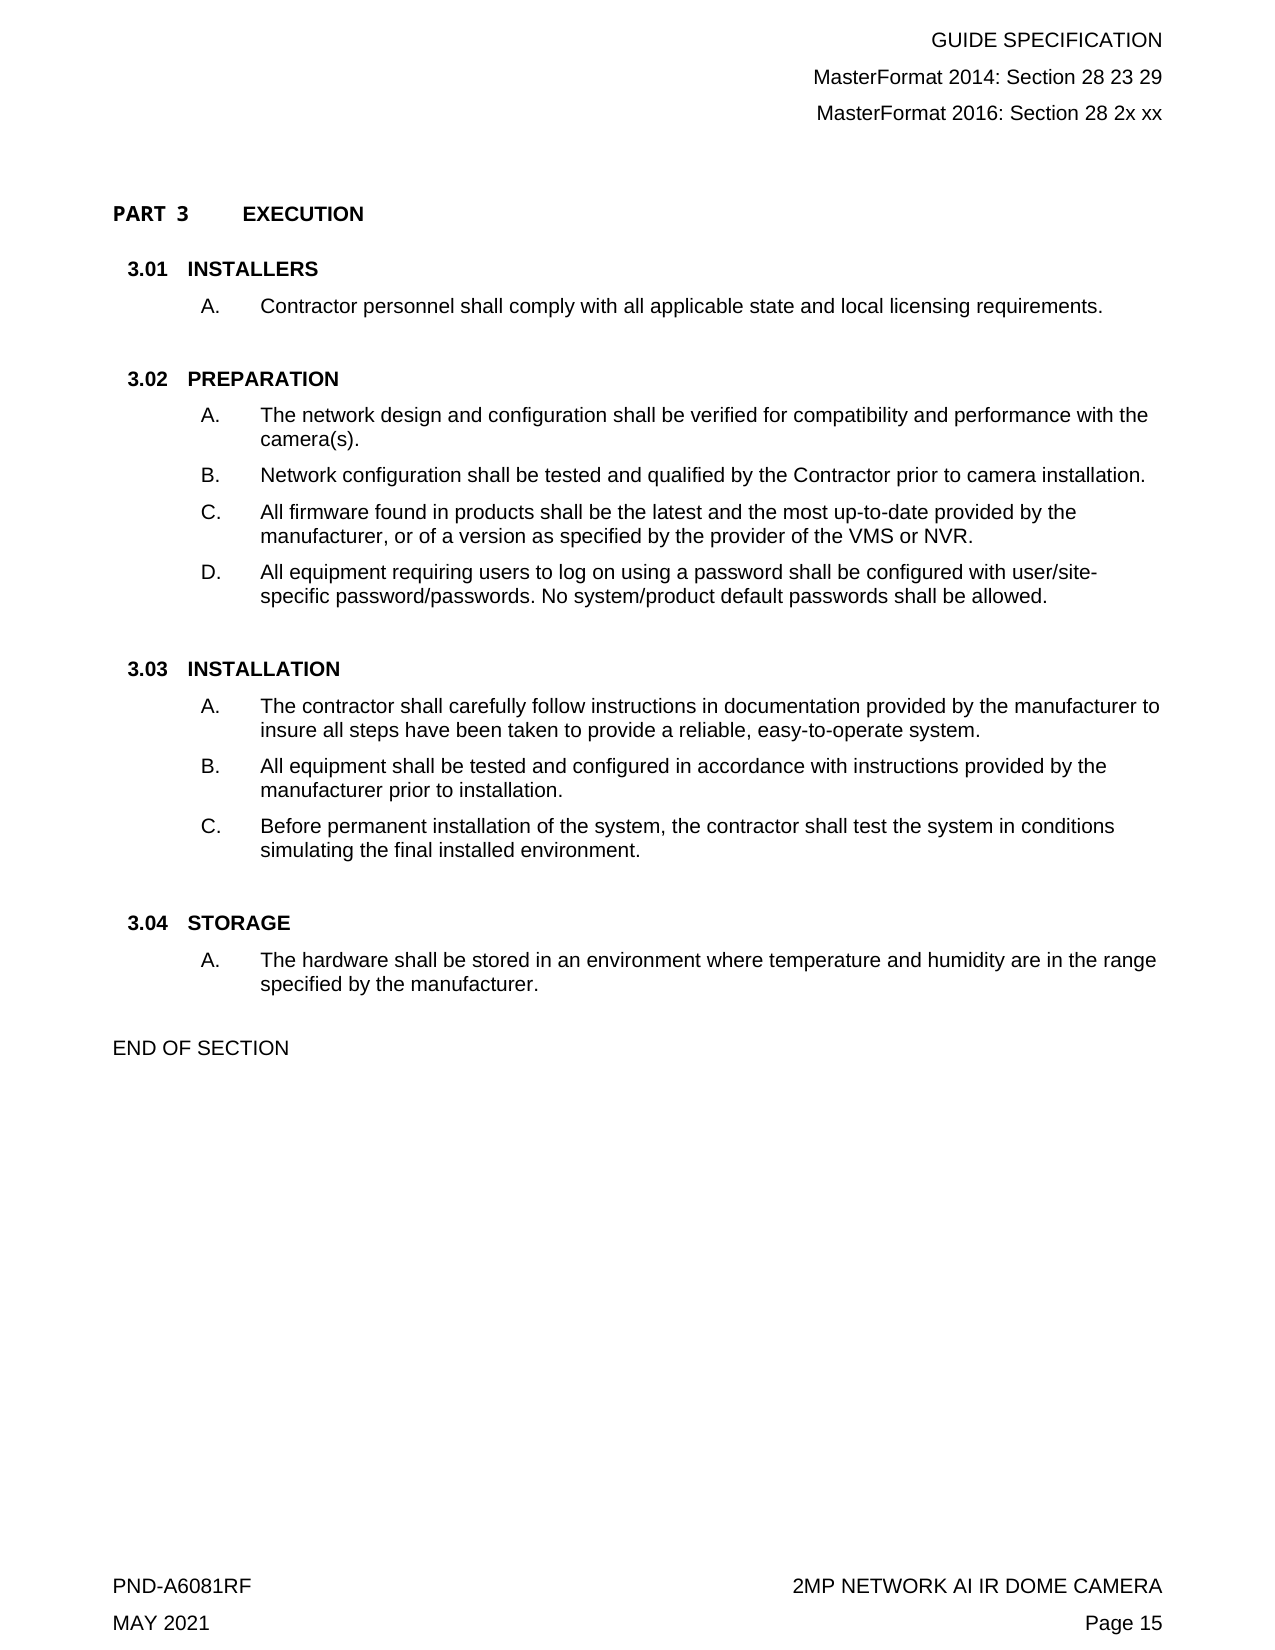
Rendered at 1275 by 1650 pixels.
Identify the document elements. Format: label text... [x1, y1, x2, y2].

text END OF SECTION [112, 1036, 1162, 1059]
list Contractor personnel shall comply with all applicable state and local licensing requirements. [201, 293, 1162, 317]
list Network configuration shall be tested and qualified by the Contractor prior to camera installation. [201, 463, 1162, 487]
list Before permanent installation of the system, the contractor shall test the system in conditions simulating the final installed environment. [201, 814, 1162, 862]
list STORAGE [127, 911, 1162, 935]
list All equipment shall be tested and configured in accordance with instructions provided by the manufacturer prior to installation. [201, 754, 1162, 802]
list All firmware found in products shall be the latest and the most up-to-date provided by the manufacturer, or of a version as specified by the provider of the VMS or NVR. [201, 500, 1162, 548]
list The network design and configuration shall be verified for compatibility and performance with the camera(s). [201, 403, 1162, 451]
list EXECUTION [112, 199, 1162, 228]
list INSTALLERS [127, 257, 1162, 281]
list PREPARATION [127, 366, 1162, 390]
list The contractor shall carefully follow instructions in documentation provided by the manufacturer to insure all steps have been taken to provide a reliable, easy-to-operate system. [201, 693, 1162, 741]
list INSTALLATION [127, 657, 1162, 681]
list The hardware shall be stored in an environment where temperature and humidity are in the range specified by the manufacturer. [201, 948, 1162, 996]
list All equipment requiring users to log on using a password shall be configured with user/site-specific password/passwords. No system/product default passwords shall be allowed. [201, 560, 1162, 608]
